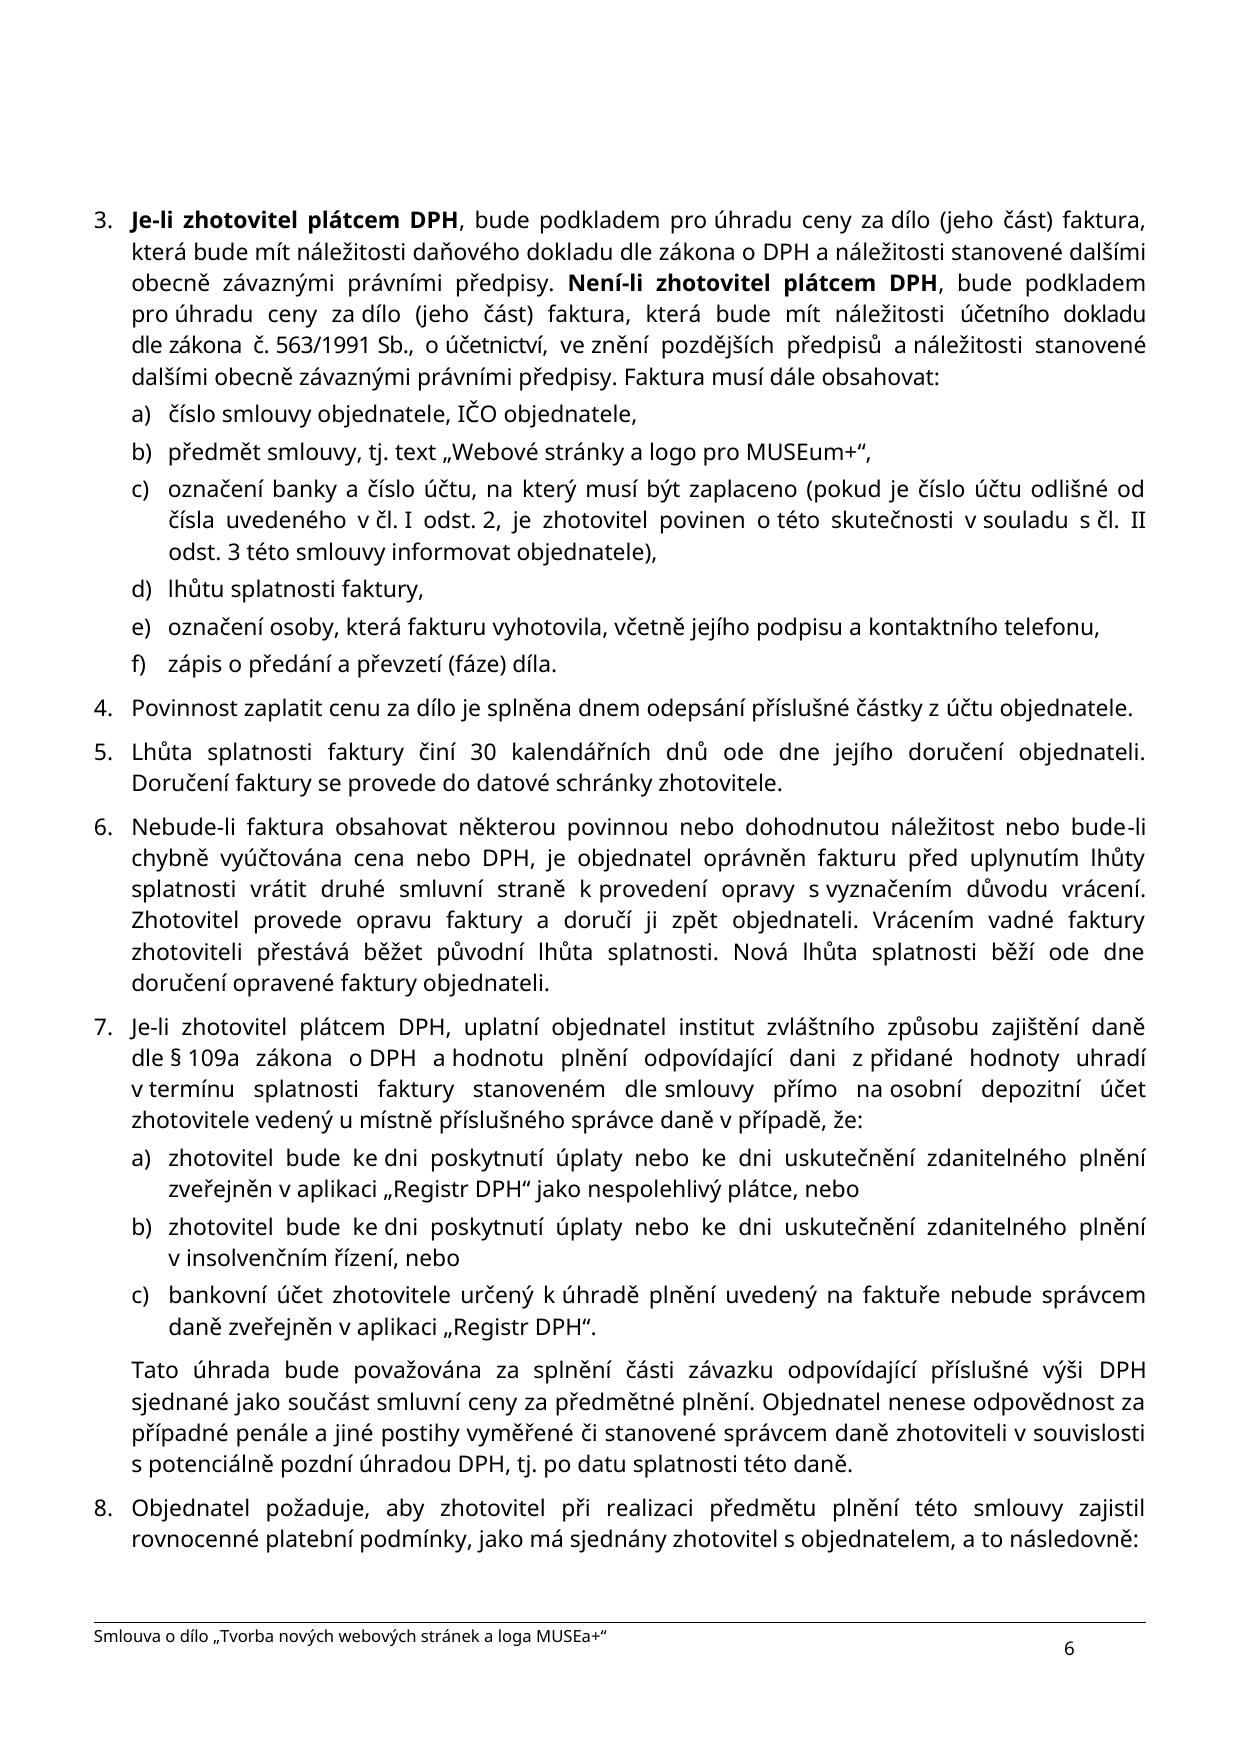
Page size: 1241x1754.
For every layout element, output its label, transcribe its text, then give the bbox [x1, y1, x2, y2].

list Nebude-li faktura obsahovat některou povinnou nebo dohodnutou náležitost nebo bude-li chybně vyúčtována cena nebo DPH, je objednatel oprávněn fakturu před uplynutím lhůty splatnosti vrátit druhé smluvní straně k provedení opravy s vyznačením důvodu vrácení. Zhotovitel provede opravu faktury a doručí ji zpět objednateli. Vrácením vadné faktury zhotoviteli přestává běžet původní lhůta splatnosti. Nová lhůta splatnosti běží ode dne doručení opravené faktury objednateli. [94, 810, 1146, 998]
list lhůtu splatnosti faktury, [131, 573, 1146, 604]
list Je-li zhotovitel plátcem DPH, bude podkladem pro úhradu ceny za dílo (jeho část) faktura, která bude mít náležitosti daňového dokladu dle zákona o DPH a náležitosti stanovené dalšími obecně závaznými právními předpisy. Není-li zhotovitel plátcem DPH, bude podkladem pro úhradu ceny za dílo (jeho část) faktura, která bude mít náležitosti účetního dokladu dle zákona č. 563/1991 Sb., o účetnictví, ve znění pozdějších předpisů a náležitosti stanovené dalšími obecně závaznými právními předpisy. Faktura musí dále obsahovat: [94, 204, 1146, 392]
list Povinnost zaplatit cenu za dílo je splněna dnem odepsání příslušné částky z účtu objednatele. [94, 692, 1146, 723]
list zhotovitel bude ke dni poskytnutí úplaty nebo ke dni uskutečnění zdanitelného plnění zveřejněn v aplikaci „Registr DPH“ jako nespolehlivý plátce, nebo [131, 1142, 1146, 1204]
list zhotovitel bude ke dni poskytnutí úplaty nebo ke dni uskutečnění zdanitelného plnění v insolvenčním řízení, nebo [131, 1210, 1146, 1273]
list označení banky a číslo účtu, na který musí být zaplaceno (pokud je číslo účtu odlišné od čísla uvedeného v čl. I odst. 2, je zhotovitel povinen o této skutečnosti v souladu s čl. II odst. 3 této smlouvy informovat objednatele), [131, 473, 1146, 567]
text Tato úhrada bude považována za splnění části závazku odpovídající příslušné výši DPH sjednané jako součást smluvní ceny za předmětné plnění. Objednatel nenese odpovědnost za případné penále a jiné postihy vyměřené či stanovené správcem daně zhotoviteli v souvislosti s potenciálně pozdní úhradou DPH, tj. po datu splatnosti této daně. [131, 1354, 1146, 1479]
list Je-li zhotovitel plátcem DPH, uplatní objednatel institut zvláštního způsobu zajištění daně dle § 109a zákona o DPH a hodnotu plnění odpovídající dani z přidané hodnoty uhradí v termínu splatnosti faktury stanoveném dle smlouvy přímo na osobní depozitní účet zhotovitele vedený u místně příslušného správce daně v případě, že: [94, 1010, 1146, 1135]
list označení osoby, která fakturu vyhotovila, včetně jejího podpisu a kontaktního telefonu, [131, 610, 1146, 642]
list předmět smlouvy, tj. text „Webové stránky a logo pro MUSEum+“, [131, 435, 1146, 467]
list bankovní účet zhotovitele určený k úhradě plnění uvedený na faktuře nebude správcem daně zveřejněn v aplikaci „Registr DPH“. [131, 1279, 1146, 1342]
list číslo smlouvy objednatele, IČO objednatele, [131, 398, 1146, 429]
list zápis o předání a převzetí (fáze) díla. [131, 648, 1146, 679]
list Lhůta splatnosti faktury činí 30 kalendářních dnů ode dne jejího doručení objednateli. Doručení faktury se provede do datové schránky zhotovitele. [94, 735, 1146, 798]
list Objednatel požaduje, aby zhotovitel při realizaci předmětu plnění této smlouvy zajistil rovnocenné platební podmínky, jako má sjednány zhotovitel s objednatelem, a to následovně: [94, 1492, 1146, 1554]
